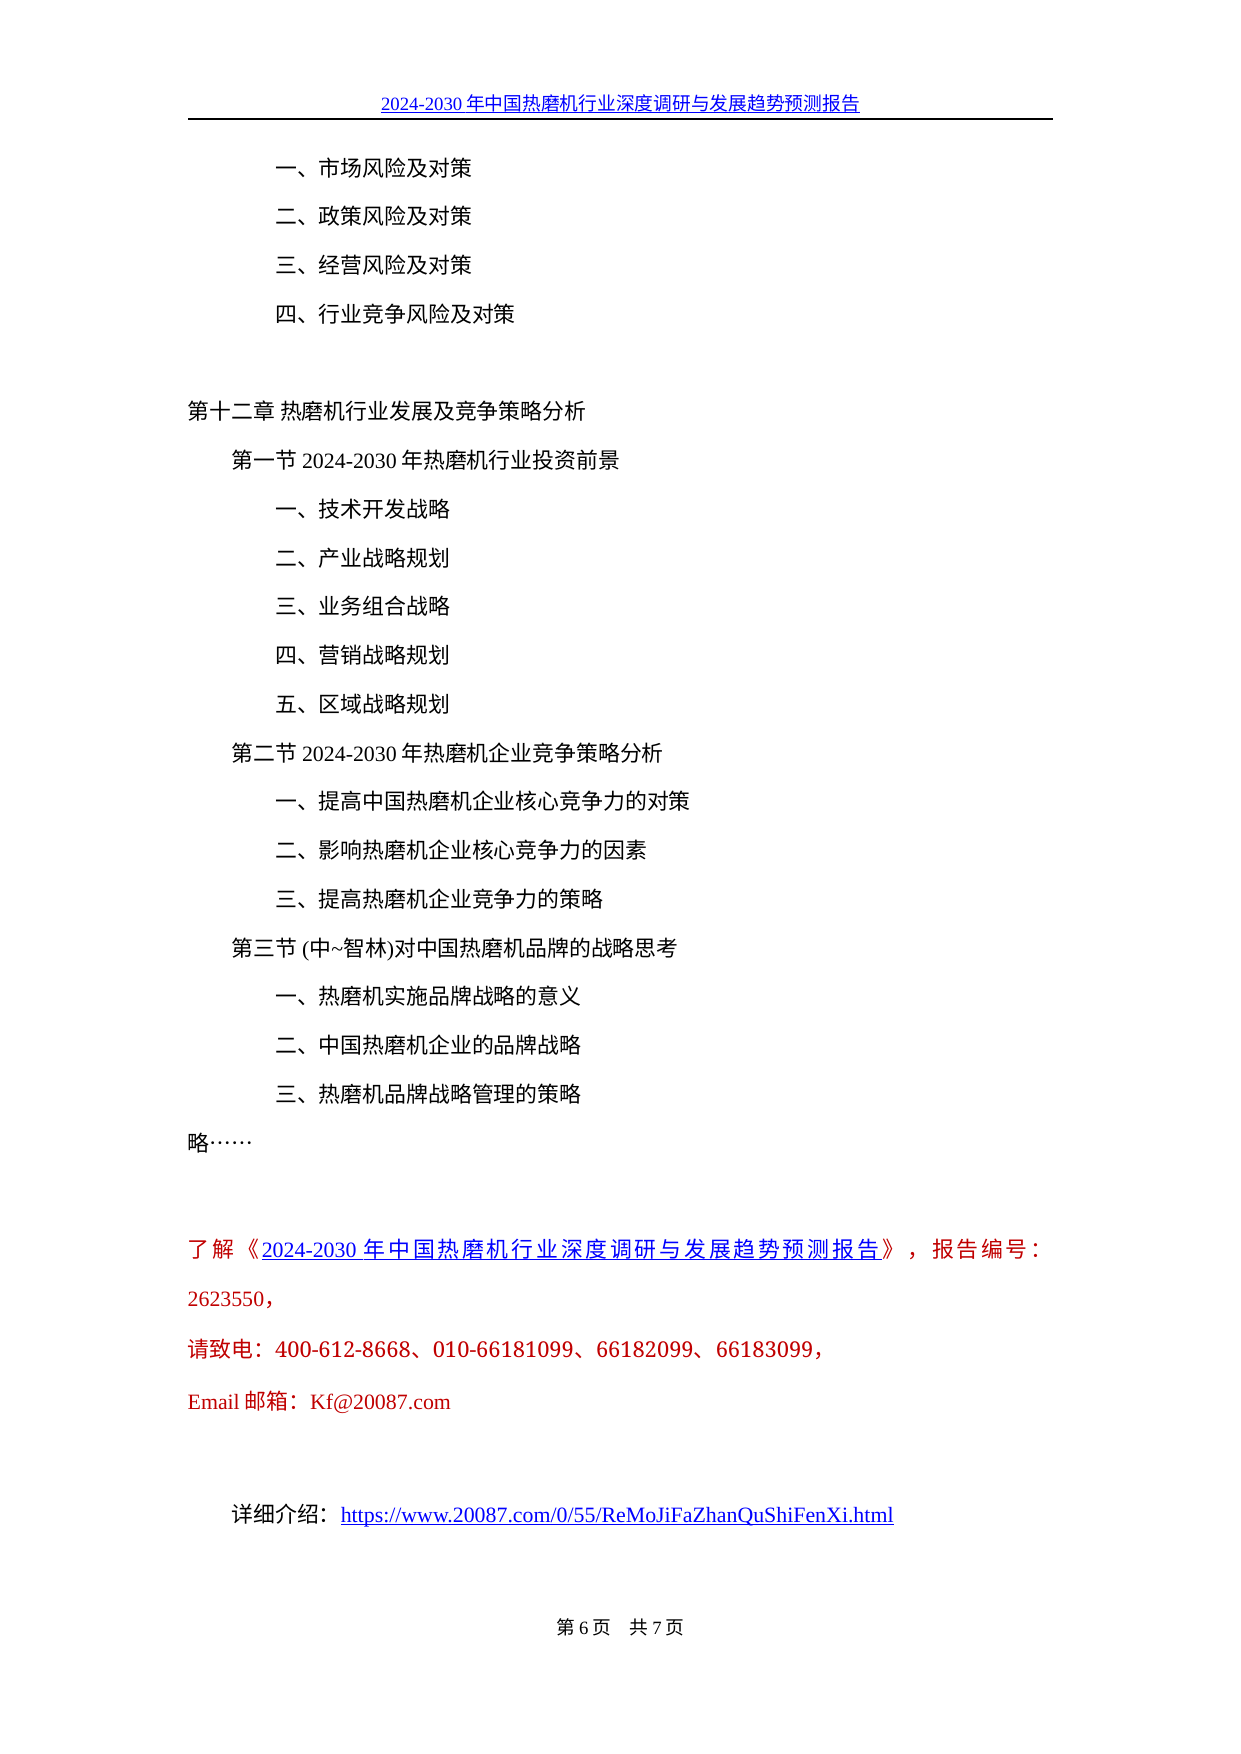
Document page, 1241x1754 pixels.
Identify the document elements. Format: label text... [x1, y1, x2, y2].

text 请致电：400-612-8668、010-66181099、66182099、66183099， [187, 1332, 1053, 1364]
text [187, 150, 1053, 1158]
text Email邮箱：Kf@20087.com [187, 1383, 1053, 1416]
text 详细介绍：https://www.20087.com/0/55/ReMoJiFaZhanQuShiFenXi.html [187, 1496, 1053, 1529]
text 了解《2024-2030年中国热磨机行业深度调研与发展趋势预测报告》，报告编号：2623550， [187, 1232, 1053, 1313]
